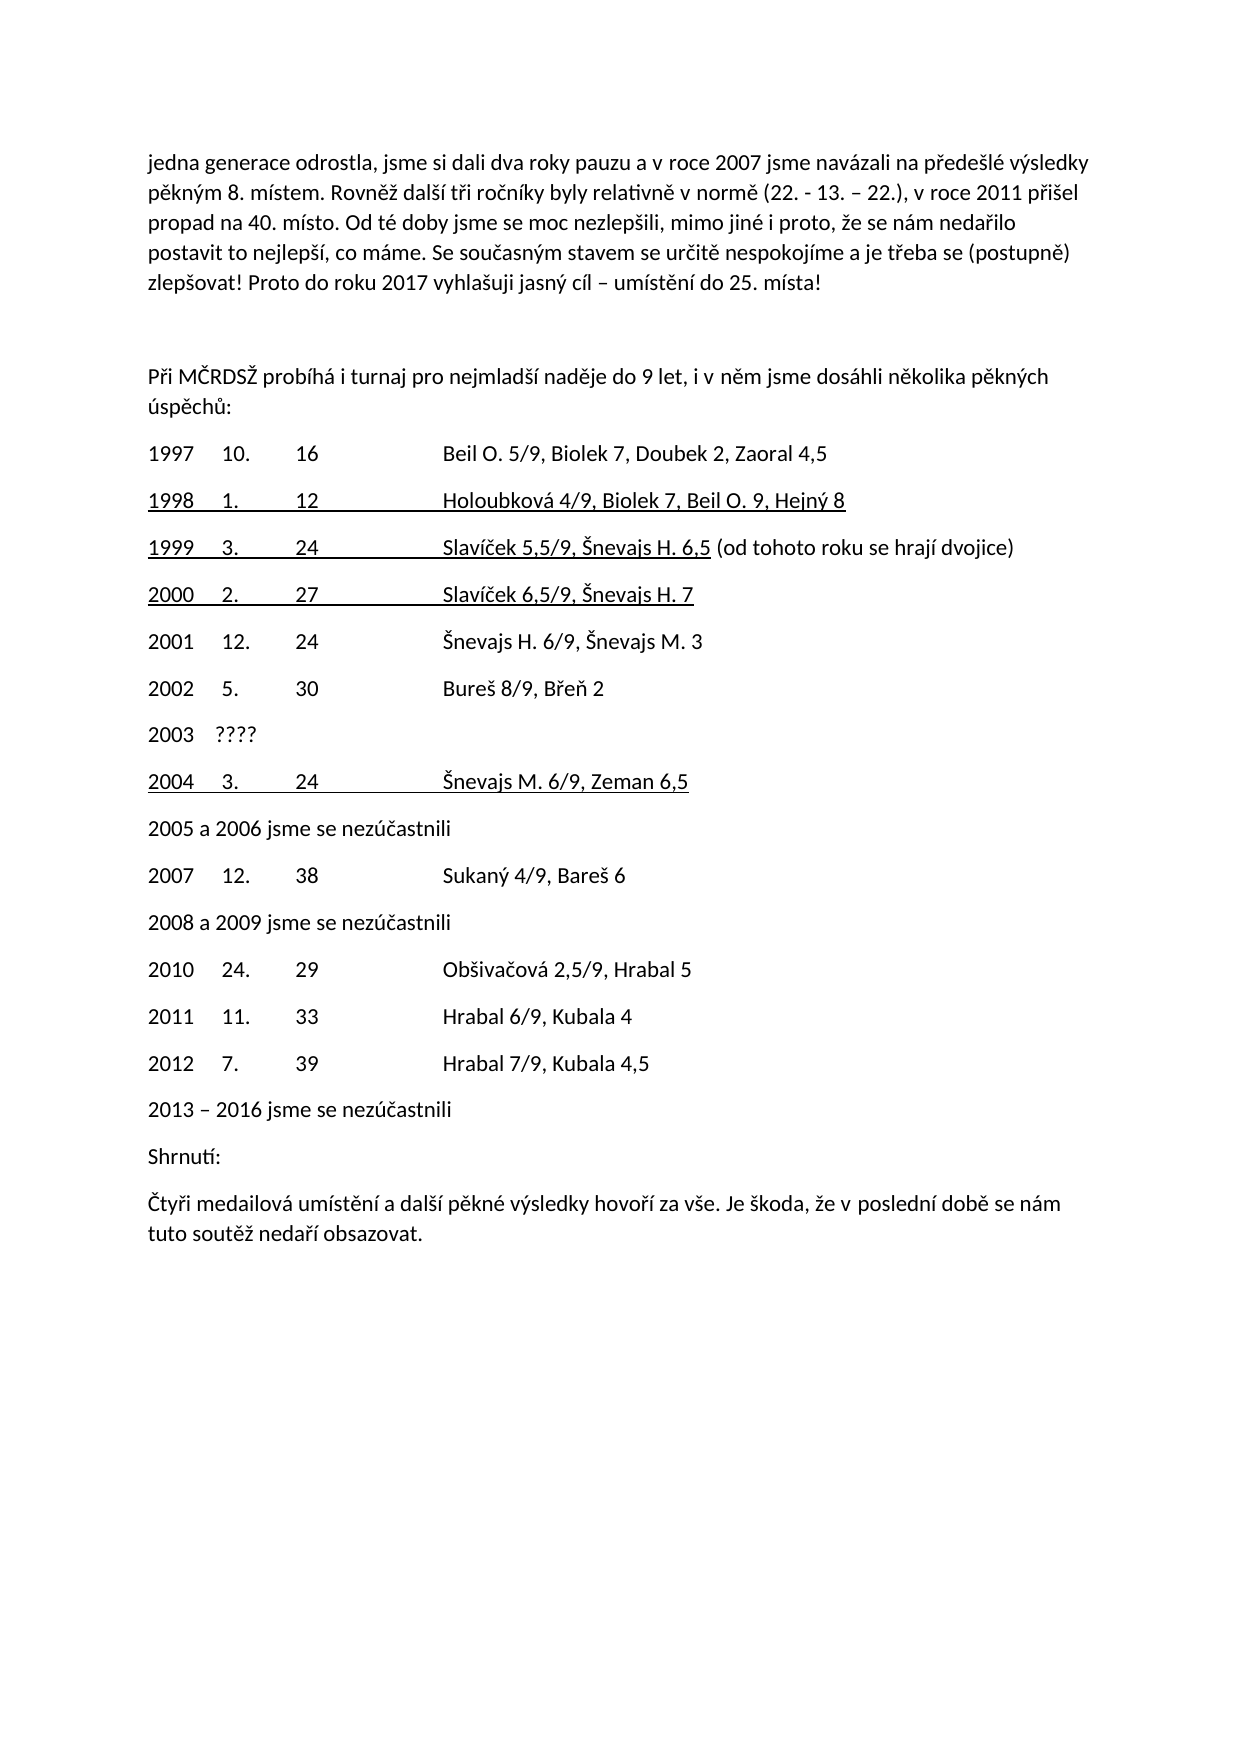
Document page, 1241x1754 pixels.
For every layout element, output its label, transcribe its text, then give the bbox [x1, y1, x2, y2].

text 2000 2. 27 Slavíček 6,5/9, Šnevajs H. 7 [148, 580, 1093, 608]
text 1998 1. 12 Holoubková 4/9, Biolek 7, Beil O. 9, Hejný 8 [148, 486, 1093, 514]
text 2001 12. 24 Šnevajs H. 6/9, Šnevajs M. 3 [148, 627, 1093, 655]
text 2011 11. 33 Hrabal 6/9, Kubala 4 [148, 1002, 1093, 1030]
text Čtyři medailová umístění a další pěkné výsledky hovoří za vše. Je škoda, že v poslední době se nám tuto soutěž nedaří obsazovat. [148, 1189, 1093, 1247]
text 2012 7. 39 Hrabal 7/9, Kubala 4,5 [148, 1049, 1093, 1077]
text 2013 – 2016 jsme se nezúčastnili [148, 1096, 1093, 1123]
text 2004 3. 24 Šnevajs M. 6/9, Zeman 6,5 [148, 767, 1093, 795]
text Při MČRDSŽ probíhá i turnaj pro nejmladší naděje do 9 let, i v něm jsme dosáhli několika pěkných úspěchů: [148, 362, 1093, 420]
text 1997 10. 16 Beil O. 5/9, Biolek 7, Doubek 2, Zaoral 4,5 [148, 439, 1093, 467]
text 2007 12. 38 Sukaný 4/9, Bareš 6 [148, 861, 1093, 889]
text Shrnutí: [148, 1142, 1093, 1170]
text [148, 148, 1093, 296]
text 2008 a 2009 jsme se nezúčastnili [148, 908, 1093, 936]
text 2002 5. 30 Bureš 8/9, Břeň 2 [148, 674, 1093, 702]
text 2005 a 2006 jsme se nezúčastnili [148, 814, 1093, 842]
text 2003 ???? [148, 721, 1093, 748]
text 1999 3. 24 Slavíček 5,5/9, Šnevajs H. 6,5 (od tohoto roku se hrají dvojice) [148, 533, 1093, 561]
text 2010 24. 29 Obšivačová 2,5/9, Hrabal 5 [148, 955, 1093, 983]
